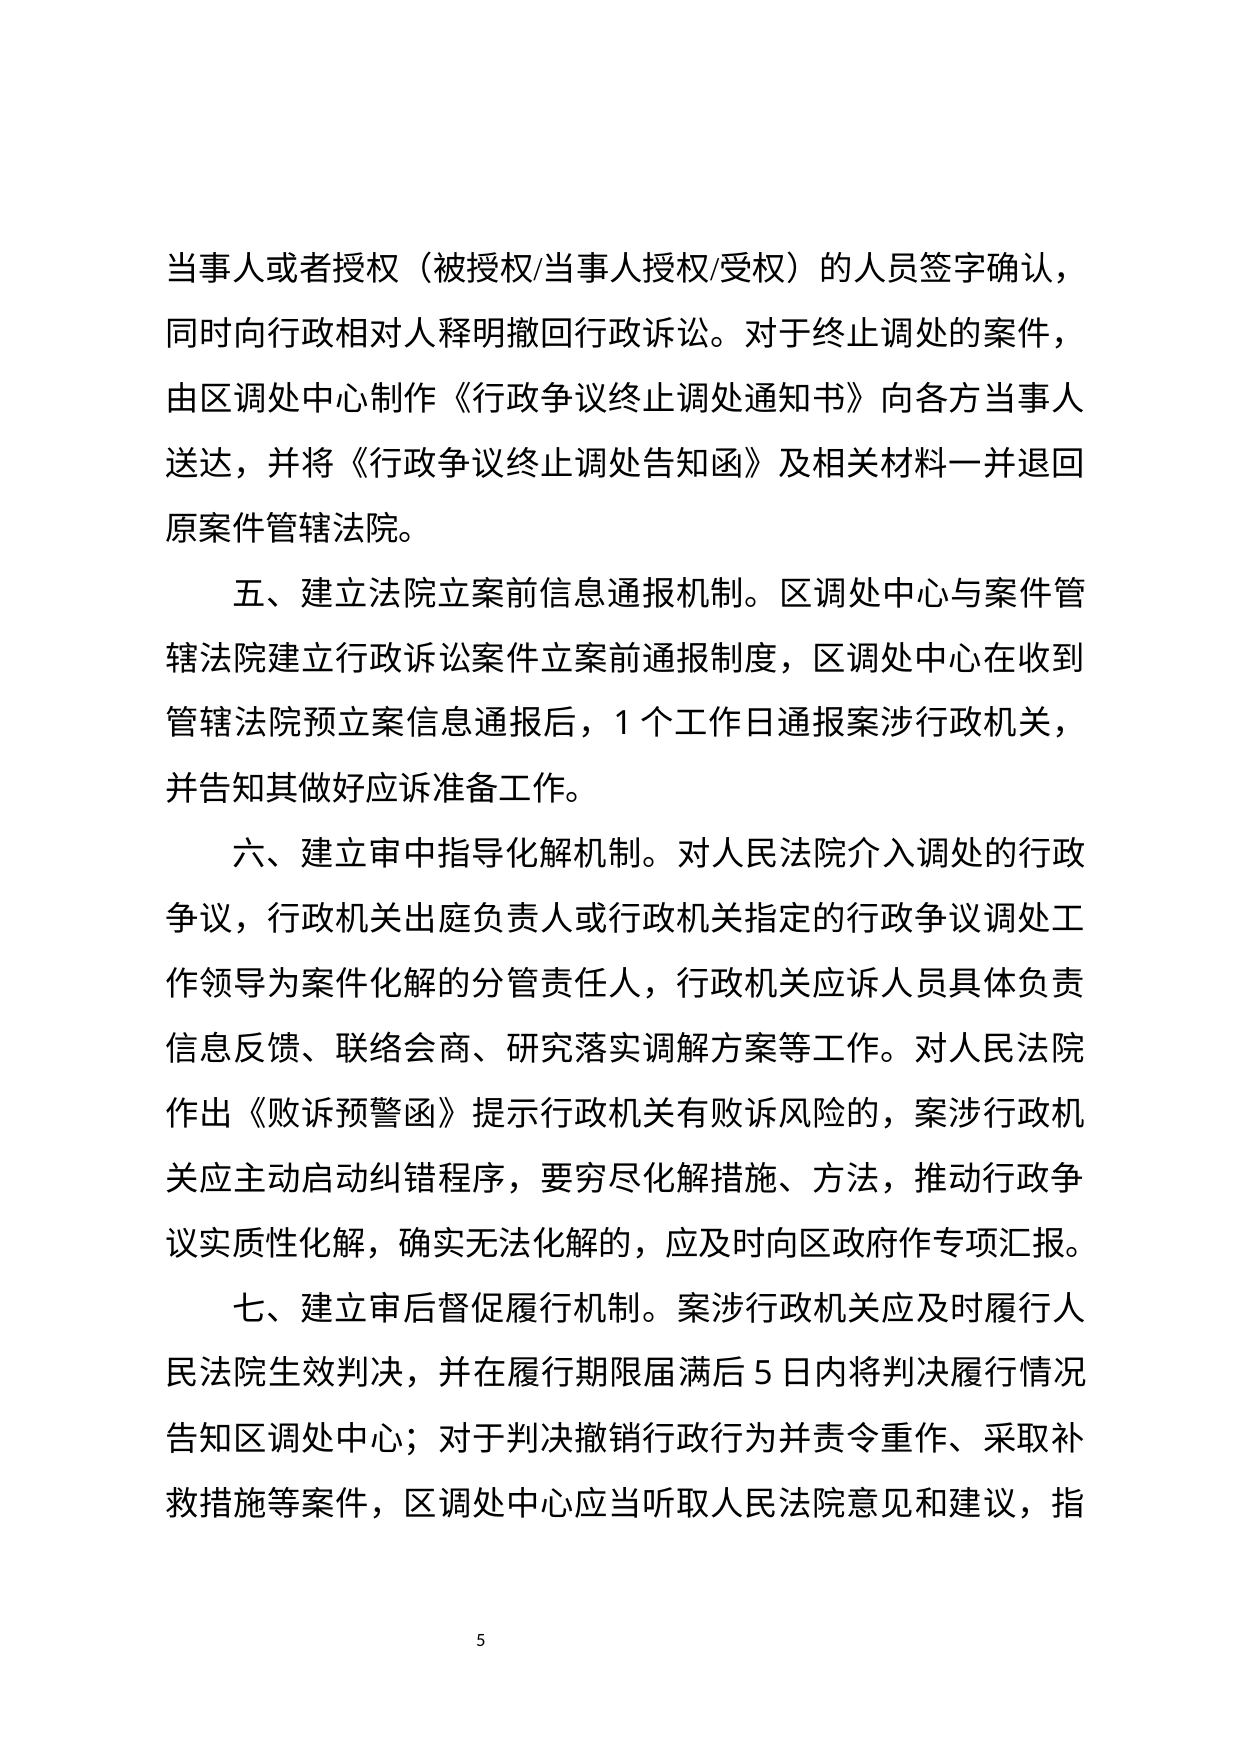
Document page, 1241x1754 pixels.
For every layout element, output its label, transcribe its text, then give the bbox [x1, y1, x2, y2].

text 六、建立审中指导化解机制。对人民法院介入调处的行政争议，行政机关出庭负责人或行政机关指定的行政争议调处工作领导为案件化解的分管责任人，行政机关应诉人员具体负责信息反馈、联络会商、研究落实调解方案等工作。对人民法院作出《败诉预警函》提示行政机关有败诉风险的，案涉行政机关应主动启动纠错程序，要穷尽化解措施、方法，推动行政争议实质性化解，确实无法化解的，应及时向区政府作专项汇报。 [165, 818, 1087, 1273]
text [165, 233, 1087, 558]
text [165, 1273, 1087, 1533]
text 五、建立法院立案前信息通报机制。区调处中心与案件管辖法院建立行政诉讼案件立案前通报制度，区调处中心在收到管辖法院预立案信息通报后，1个工作日通报案涉行政机关，并告知其做好应诉准备工作。 [165, 558, 1087, 818]
